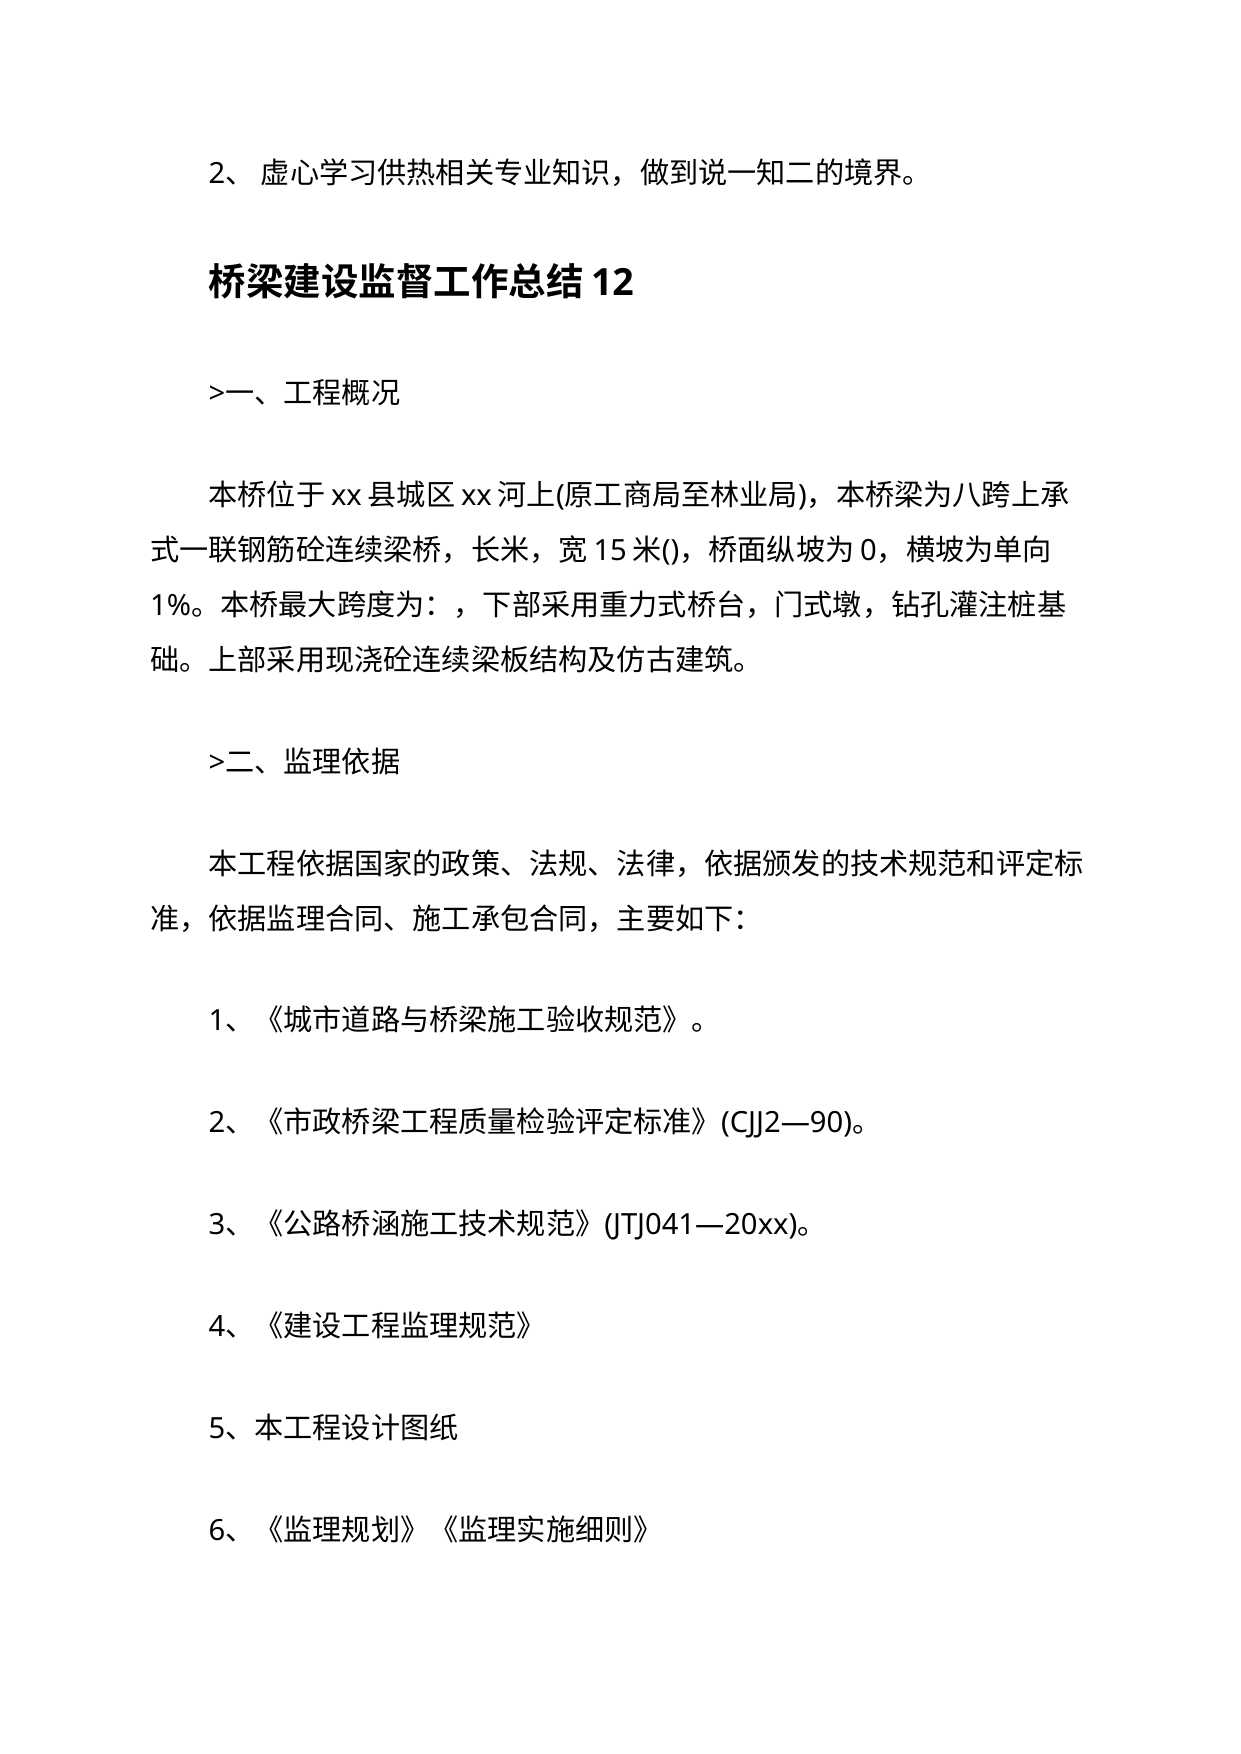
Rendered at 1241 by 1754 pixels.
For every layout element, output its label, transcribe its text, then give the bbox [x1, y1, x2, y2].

text 6、《监理规划》《监理实施细则》 [150, 1507, 1090, 1549]
text 3、《公路桥涵施工技术规范》(JTJ041—20xx)。 [150, 1201, 1090, 1243]
text 本桥位于xx县城区xx河上(原工商局至林业局)，本桥梁为八跨上承式一联钢筋砼连续梁桥，长米，宽15米()，桥面纵坡为0，横坡为单向1%。本桥最大跨度为：，下部采用重力式桥台，门式墩，钻孔灌注桩基础。上部采用现浇砼连续梁板结构及仿古建筑。 [150, 472, 1090, 679]
text 2、 虚心学习供热相关专业知识，做到说一知二的境界。 [150, 150, 1090, 192]
text 桥梁建设监督工作总结12 [150, 252, 1090, 306]
text 5、本工程设计图纸 [150, 1405, 1090, 1447]
text >一、工程概况 [150, 369, 1090, 412]
text 1、《城市道路与桥梁施工验收规范》。 [150, 997, 1090, 1039]
text 4、《建设工程监理规范》 [150, 1303, 1090, 1345]
text 本工程依据国家的政策、法规、法律，依据颁发的技术规范和评定标准，依据监理合同、施工承包合同，主要如下： [150, 840, 1090, 937]
text 2、《市政桥梁工程质量检验评定标准》(CJJ2—90)。 [150, 1099, 1090, 1141]
text >二、监理依据 [150, 738, 1090, 781]
